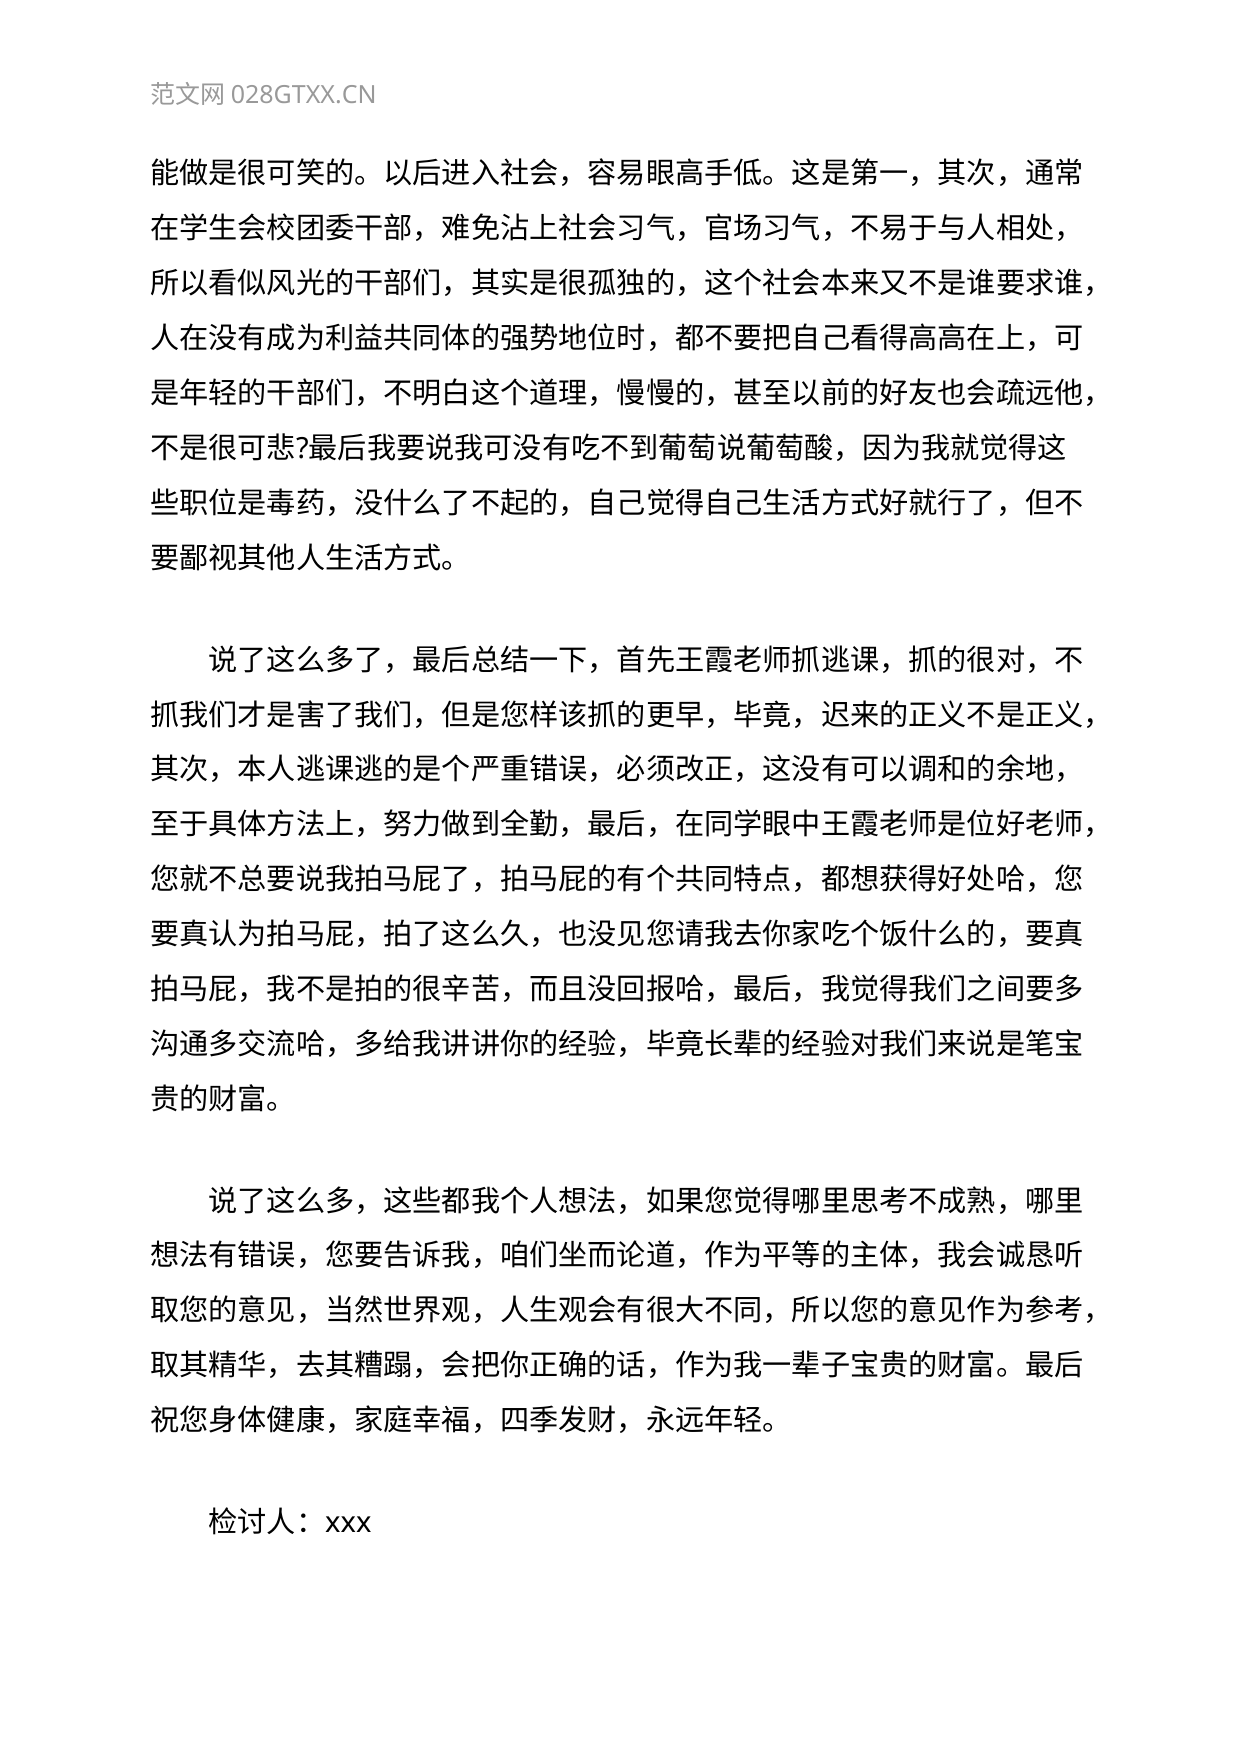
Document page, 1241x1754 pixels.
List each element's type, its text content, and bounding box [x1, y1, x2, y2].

text 说了这么多了，最后总结一下，首先王霞老师抓逃课，抓的很对，不抓我们才是害了我们，但是您样该抓的更早，毕竟，迟来的正义不是正义，其次，本人逃课逃的是个严重错误，必须改正，这没有可以调和的余地，至于具体方法上，努力做到全勤，最后，在同学眼中王霞老师是位好老师，您就不总要说我拍马屁了，拍马屁的有个共同特点，都想获得好处哈，您要真认为拍马屁，拍了这么久，也没见您请我去你家吃个饭什么的，要真拍马屁，我不是拍的很辛苦，而且没回报哈，最后，我觉得我们之间要多沟通多交流哈，多给我讲讲你的经验，毕竟长辈的经验对我们来说是笔宝贵的财富。 [150, 636, 1090, 1118]
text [150, 150, 1090, 577]
text 检讨人：xxx [150, 1498, 1090, 1541]
text 说了这么多，这些都我个人想法，如果您觉得哪里思考不成熟，哪里想法有错误，您要告诉我，咱们坐而论道，作为平等的主体，我会诚恳听取您的意见，当然世界观，人生观会有很大不同，所以您的意见作为参考，取其精华，去其糟蹋，会把你正确的话，作为我一辈子宝贵的财富。最后祝您身体健康，家庭幸福，四季发财，永远年轻。 [150, 1177, 1090, 1439]
